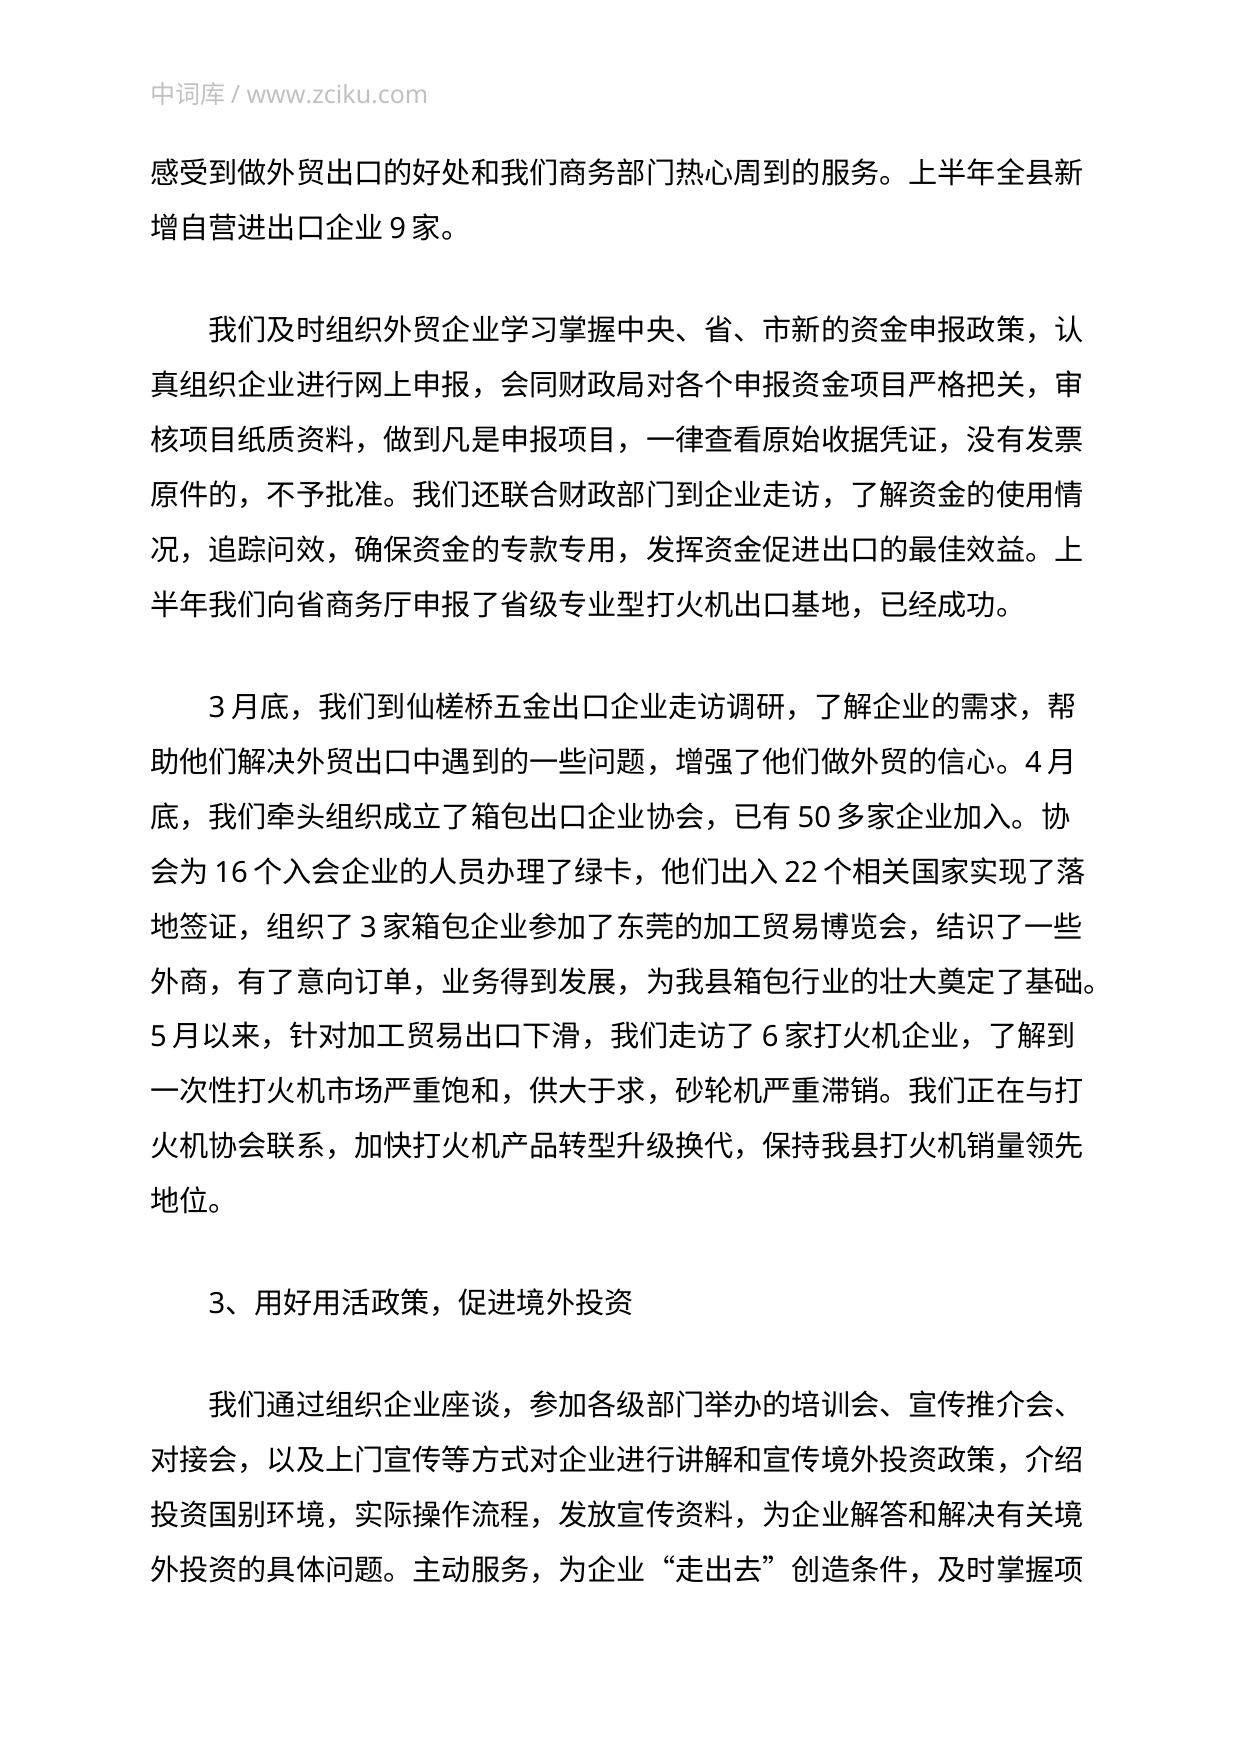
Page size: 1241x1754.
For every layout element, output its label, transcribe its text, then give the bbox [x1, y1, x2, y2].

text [150, 150, 1090, 247]
text 我们及时组织外贸企业学习掌握中央、省、市新的资金申报政策，认真组织企业进行网上申报，会同财政局对各个申报资金项目严格把关，审核项目纸质资料，做到凡是申报项目，一律查看原始收据凭证，没有发票原件的，不予批准。我们还联合财政部门到企业走访，了解资金的使用情况，追踪问效，确保资金的专款专用，发挥资金促进出口的最佳效益。上半年我们向省商务厅申报了省级专业型打火机出口基地，已经成功。 [150, 307, 1090, 624]
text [150, 1382, 1090, 1588]
text 3、用好用活政策，促进境外投资 [150, 1279, 1090, 1322]
text 3月底，我们到仙槎桥五金出口企业走访调研，了解企业的需求，帮助他们解决外贸出口中遇到的一些问题，增强了他们做外贸的信心。4月底，我们牵头组织成立了箱包出口企业协会，已有50多家企业加入。协会为16个入会企业的人员办理了绿卡，他们出入22个相关国家实现了落地签证，组织了3家箱包企业参加了东莞的加工贸易博览会，结识了一些外商，有了意向订单，业务得到发展，为我县箱包行业的壮大奠定了基础。5月以来，针对加工贸易出口下滑，我们走访了6家打火机企业，了解到一次性打火机市场严重饱和，供大于求，砂轮机严重滞销。我们正在与打火机协会联系，加快打火机产品转型升级换代，保持我县打火机销量领先地位。 [150, 683, 1090, 1220]
